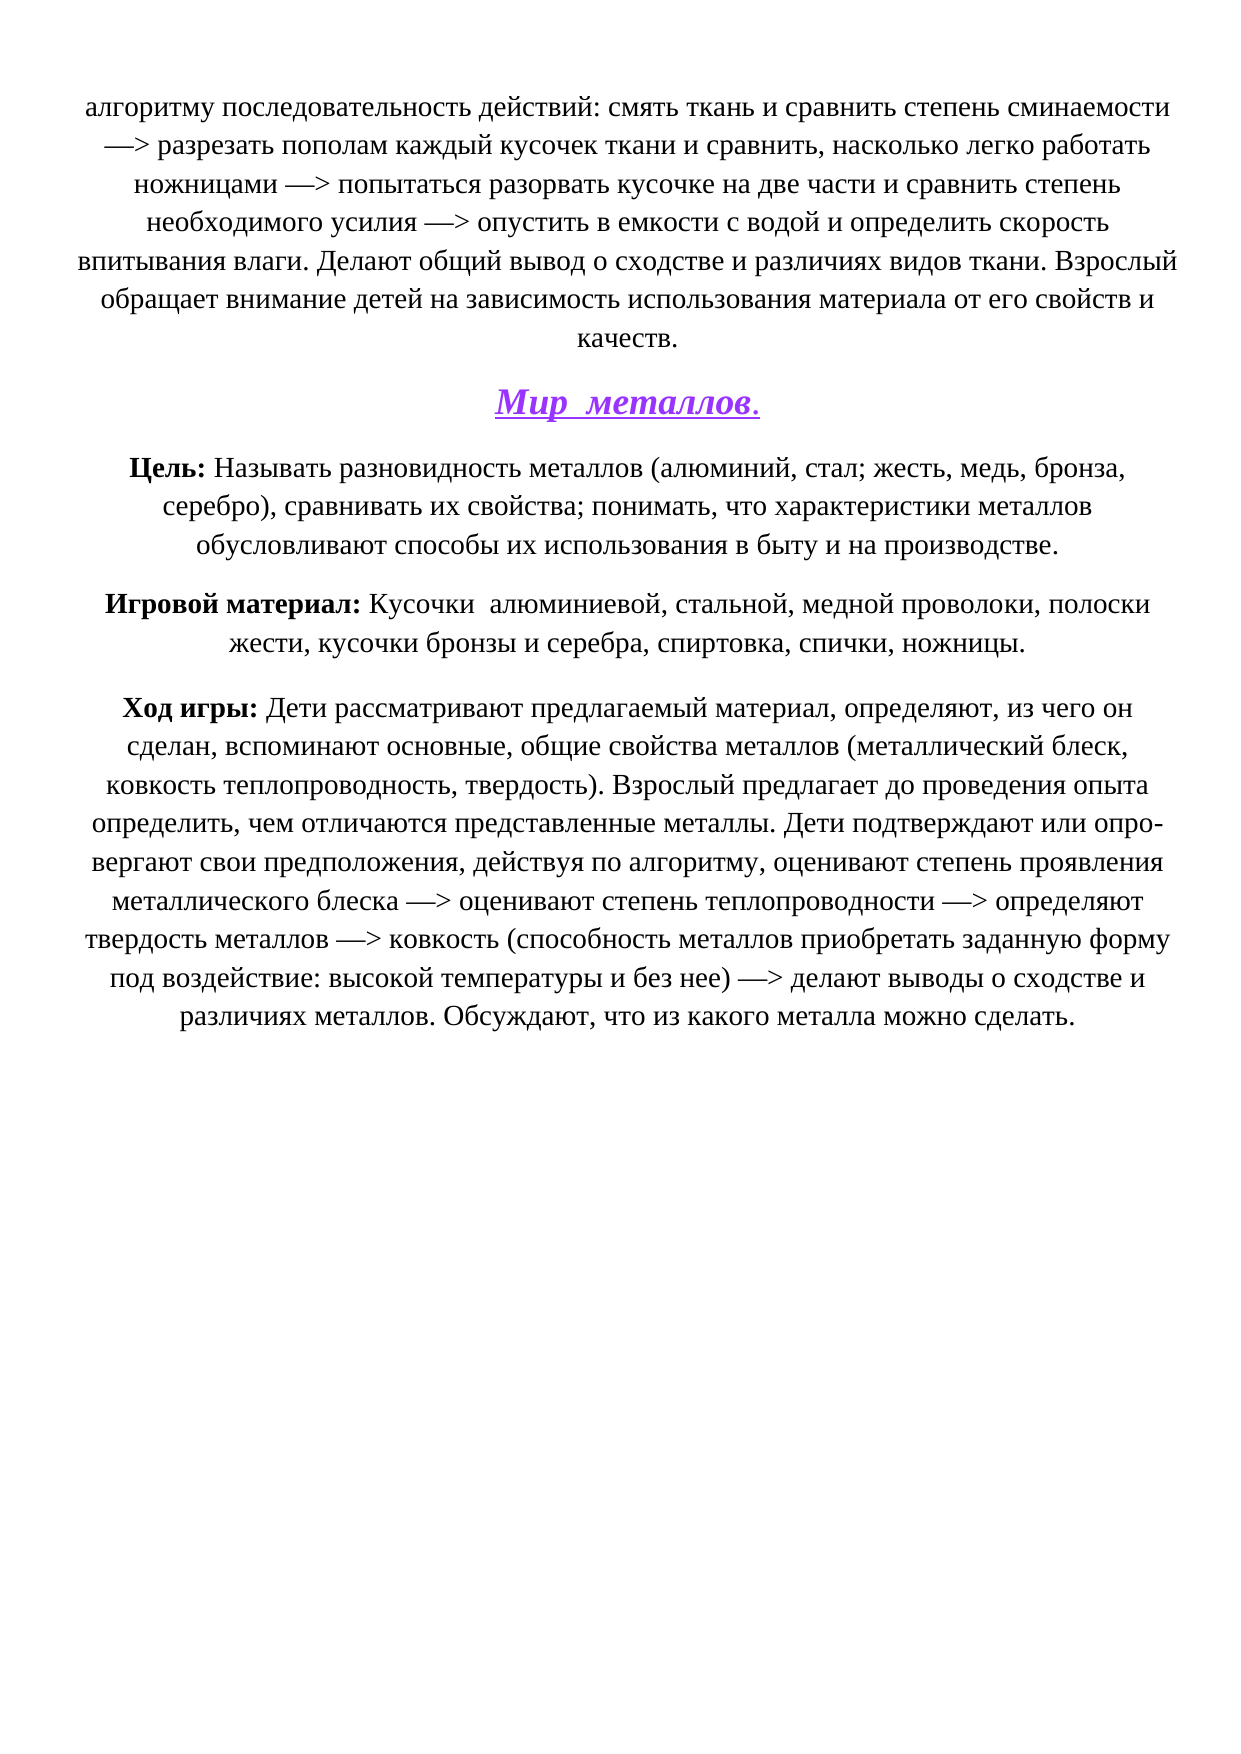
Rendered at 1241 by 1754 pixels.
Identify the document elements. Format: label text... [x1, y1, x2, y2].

text Цель: Называть разновидность металлов (алюминий, стал; жесть, медь, бронза, серебро), сравнивать их свойства; понимать, что характеристики металлов обусловливают способы их использования в быту и на производстве. [74, 450, 1181, 561]
text Игровой материал: Кусочки алюминиевой, стальной, медной проволоки, полоски жести, кусочки бронзы и серебра, спиртовка, спички, ножницы. [74, 586, 1181, 658]
text Мир металлов. [74, 379, 1181, 423]
text алгоритму последовательность действий: смять ткань и сравнить степень сминаемости —> разрезать пополам каждый кусочек ткани и сравнить, насколько легко работать ножницами —> попытаться разорвать кусочке на две части и сравнить степень необходимого усилия —> опустить в емкости с водой и определить скорость впитывания влаги. Делают общий вывод о сходстве и различиях видов ткани. Взрослый обращает внимание детей на зависимость использования материала от его свойств и качеств. [74, 89, 1181, 354]
text Ход игры: Дети рассматривают предлагаемый материал, определяют, из чего он сделан, вспоминают основные, общие свойства металлов (металлический блеск, ковкость теплопроводность, твердость). Взрослый предлагает до проведения опыта определить, чем отличаются представленные металлы. Дети подтверждают или опровергают свои предположения, действуя по алгоритму, оценивают степень проявления металлического блеска —> оценивают степень теплопроводности —> определяют твердость металлов —> ковкость (способность металлов приобретать заданную форму под воздействие: высокой температуры и без нее) —> делают выводы о сходстве и различиях металлов. Обсуждают, что из какого металла можно сделать. [74, 690, 1181, 1032]
